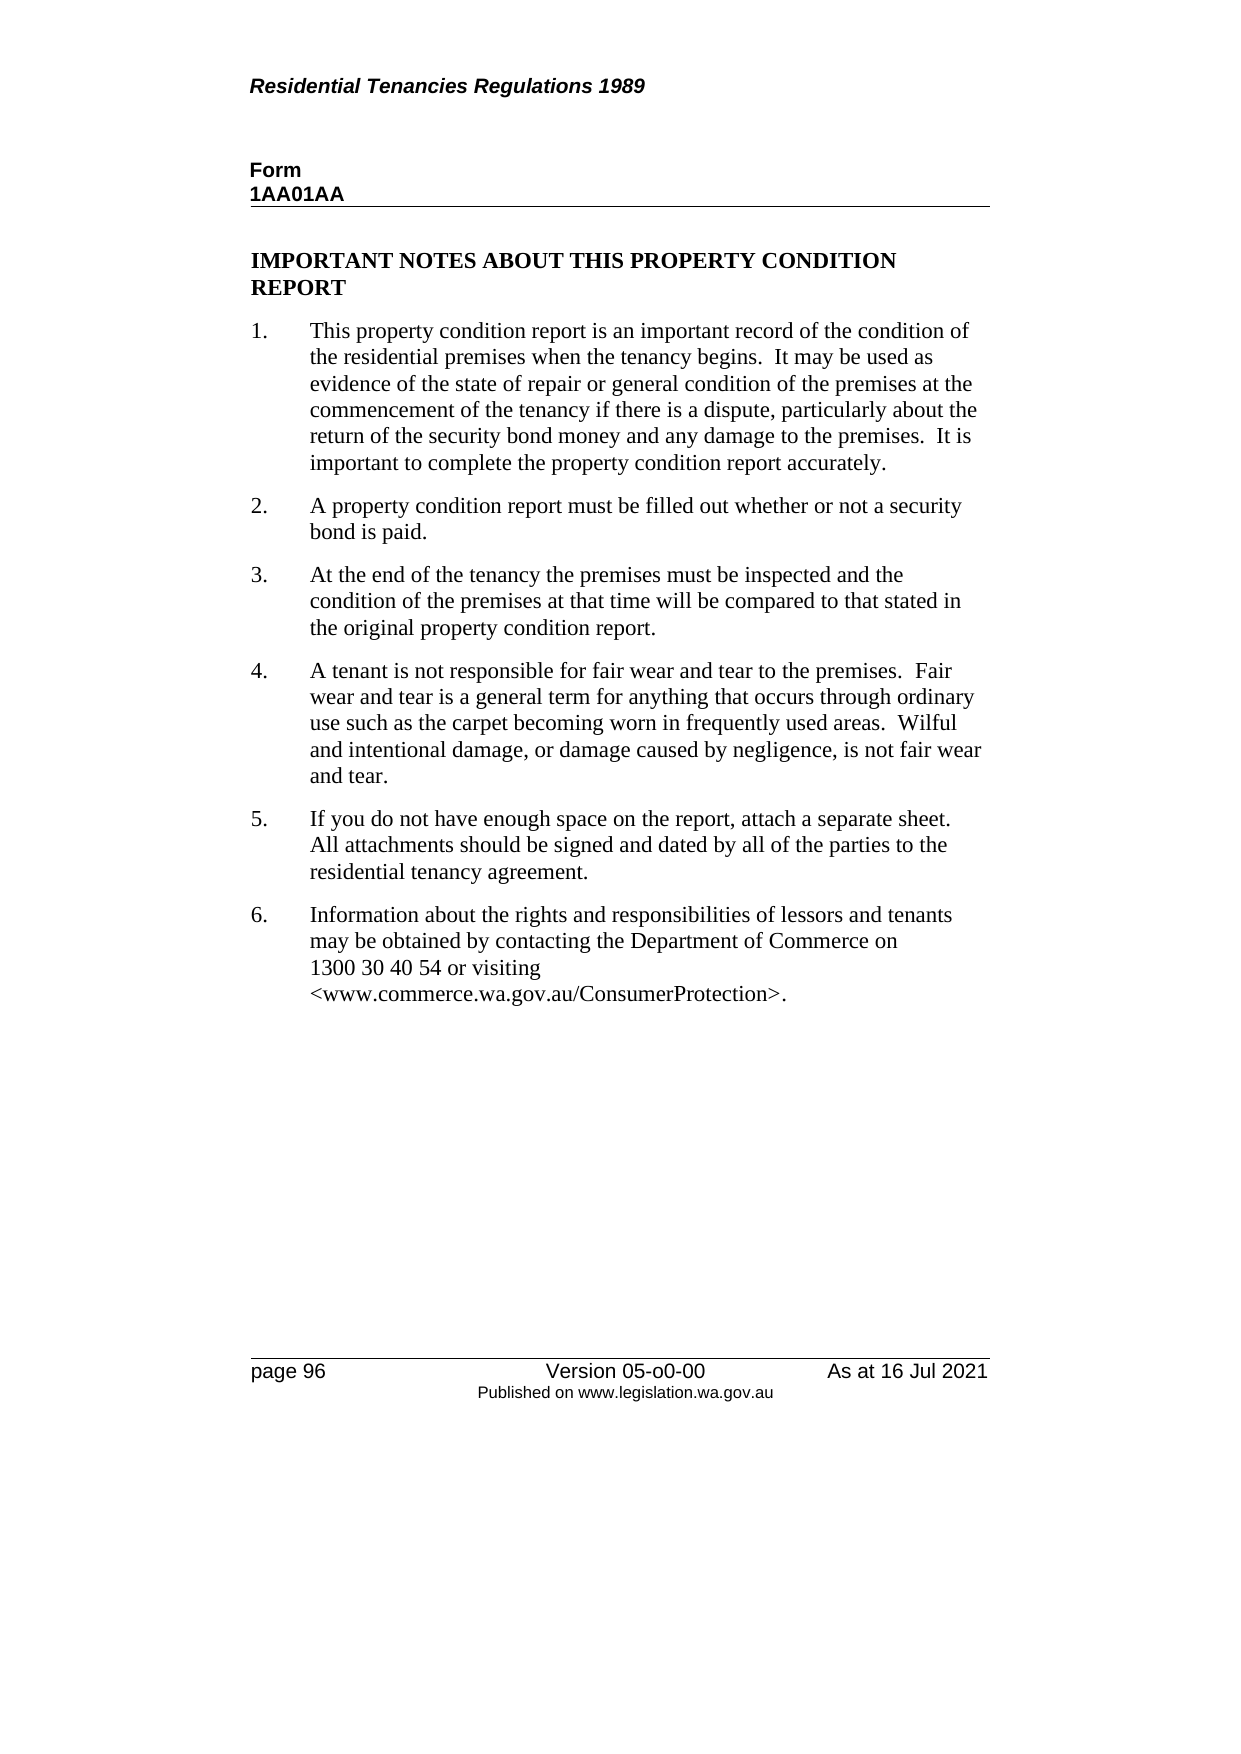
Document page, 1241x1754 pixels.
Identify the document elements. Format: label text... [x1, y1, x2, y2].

text 1. This property condition report is an important record of the condition of the residential premises when the tenancy begins. It may be used as evidence of the state of repair or general condition of the premises at the commencement of the tenancy if there is a dispute, particularly about the return of the security bond money and any damage to the premises. It is important to complete the property condition report accurately. [251, 317, 990, 475]
text 3. At the end of the tenancy the premises must be inspected and the condition of the premises at that time will be compared to that stated in the original property condition report. [251, 561, 990, 640]
text IMPORTANT NOTES ABOUT THIS PROPERTY CONDITION REPORT [251, 247, 990, 300]
text 5. If you do not have enough space on the report, attach a separate sheet. All attachments should be signed and dated by all of the parties to the residential tenancy agreement. [251, 805, 990, 884]
text 2. A property condition report must be filled out whether or not a security bond is paid. [251, 492, 990, 544]
text 4. A tenant is not responsible for fair wear and tear to the premises. Fair wear and tear is a general term for anything that occurs through ordinary use such as the carpet becoming worn in frequently used areas. Wilful and intentional damage, or damage caused by negligence, is not fair wear and tear. [251, 657, 990, 788]
text 6. Information about the rights and responsibilities of lessors and tenants may be obtained by contacting the Department of Commerce on 1300 30 40 54 or visiting <www.commerce.wa.gov.au/ConsumerProtection>. [251, 901, 990, 1006]
